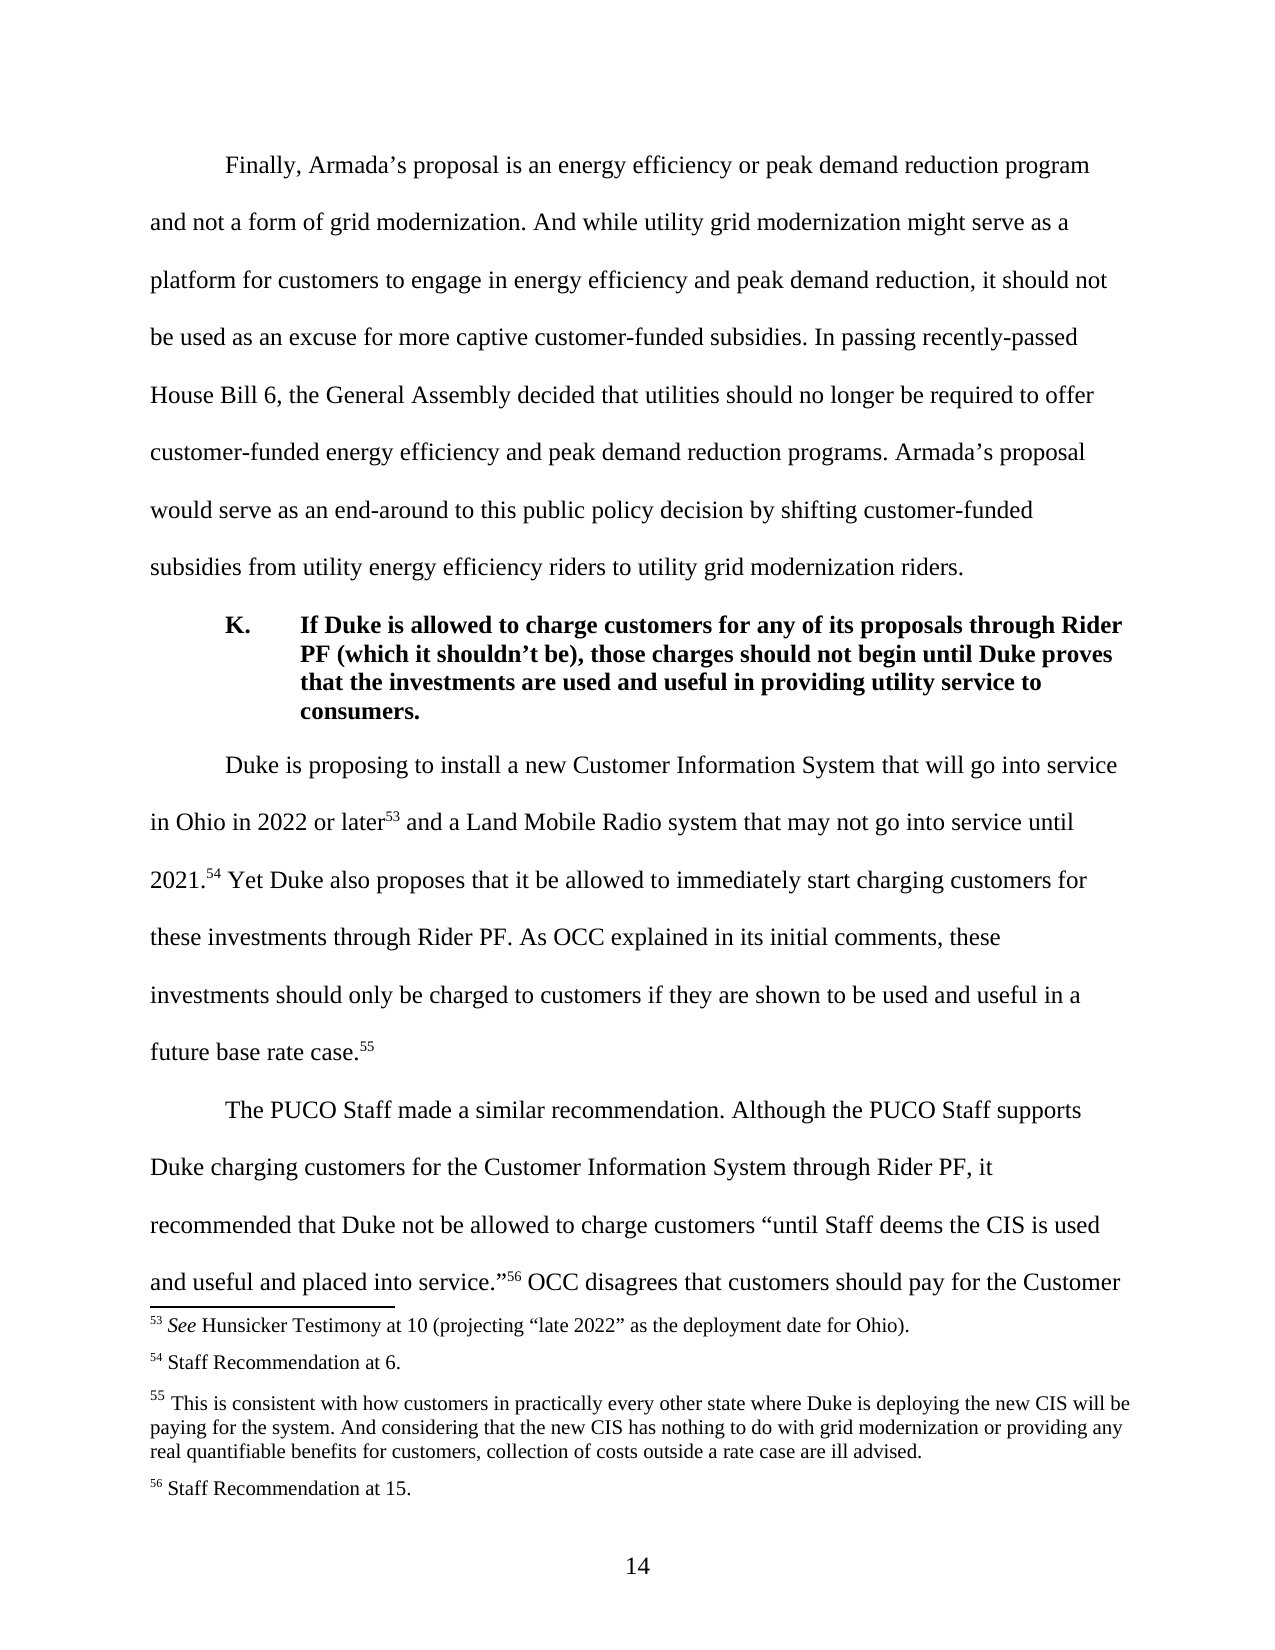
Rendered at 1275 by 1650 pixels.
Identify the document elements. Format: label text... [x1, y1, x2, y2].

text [150, 1095, 1125, 1296]
text Finally, Armada’s proposal is an energy efficiency or peak demand reduction program and not a form of grid modernization. And while utility grid modernization might serve as a platform for customers to engage in energy efficiency and peak demand reduction, it should not be used as an excuse for more captive customer-funded subsidies. In passing recently-passed House Bill 6, the General Assembly decided that utilities should no longer be required to offer customer-funded energy efficiency and peak demand reduction programs. Armada’s proposal would serve as an end-around to this public policy decision by shifting customer-funded subsidies from utility energy efficiency riders to utility grid modernization riders. [150, 150, 1125, 581]
text Duke is proposing to install a new Customer Information System that will go into service in Ohio in 2022 or later and a Land Mobile Radio system that may not go into service until 2021. Yet Duke also proposes that it be allowed to immediately start charging customers for these investments through Rider PF. As OCC explained in its initial comments, these investments should only be charged to customers if they are shown to be used and useful in a future base rate case. [150, 750, 1125, 1066]
subtitle K. If Duke is allowed to charge customers for any of its proposals through Rider PF (which it shouldn’t be), those charges should not begin until Duke proves that the investments are used and useful in providing utility service to consumers. [225, 610, 1125, 725]
